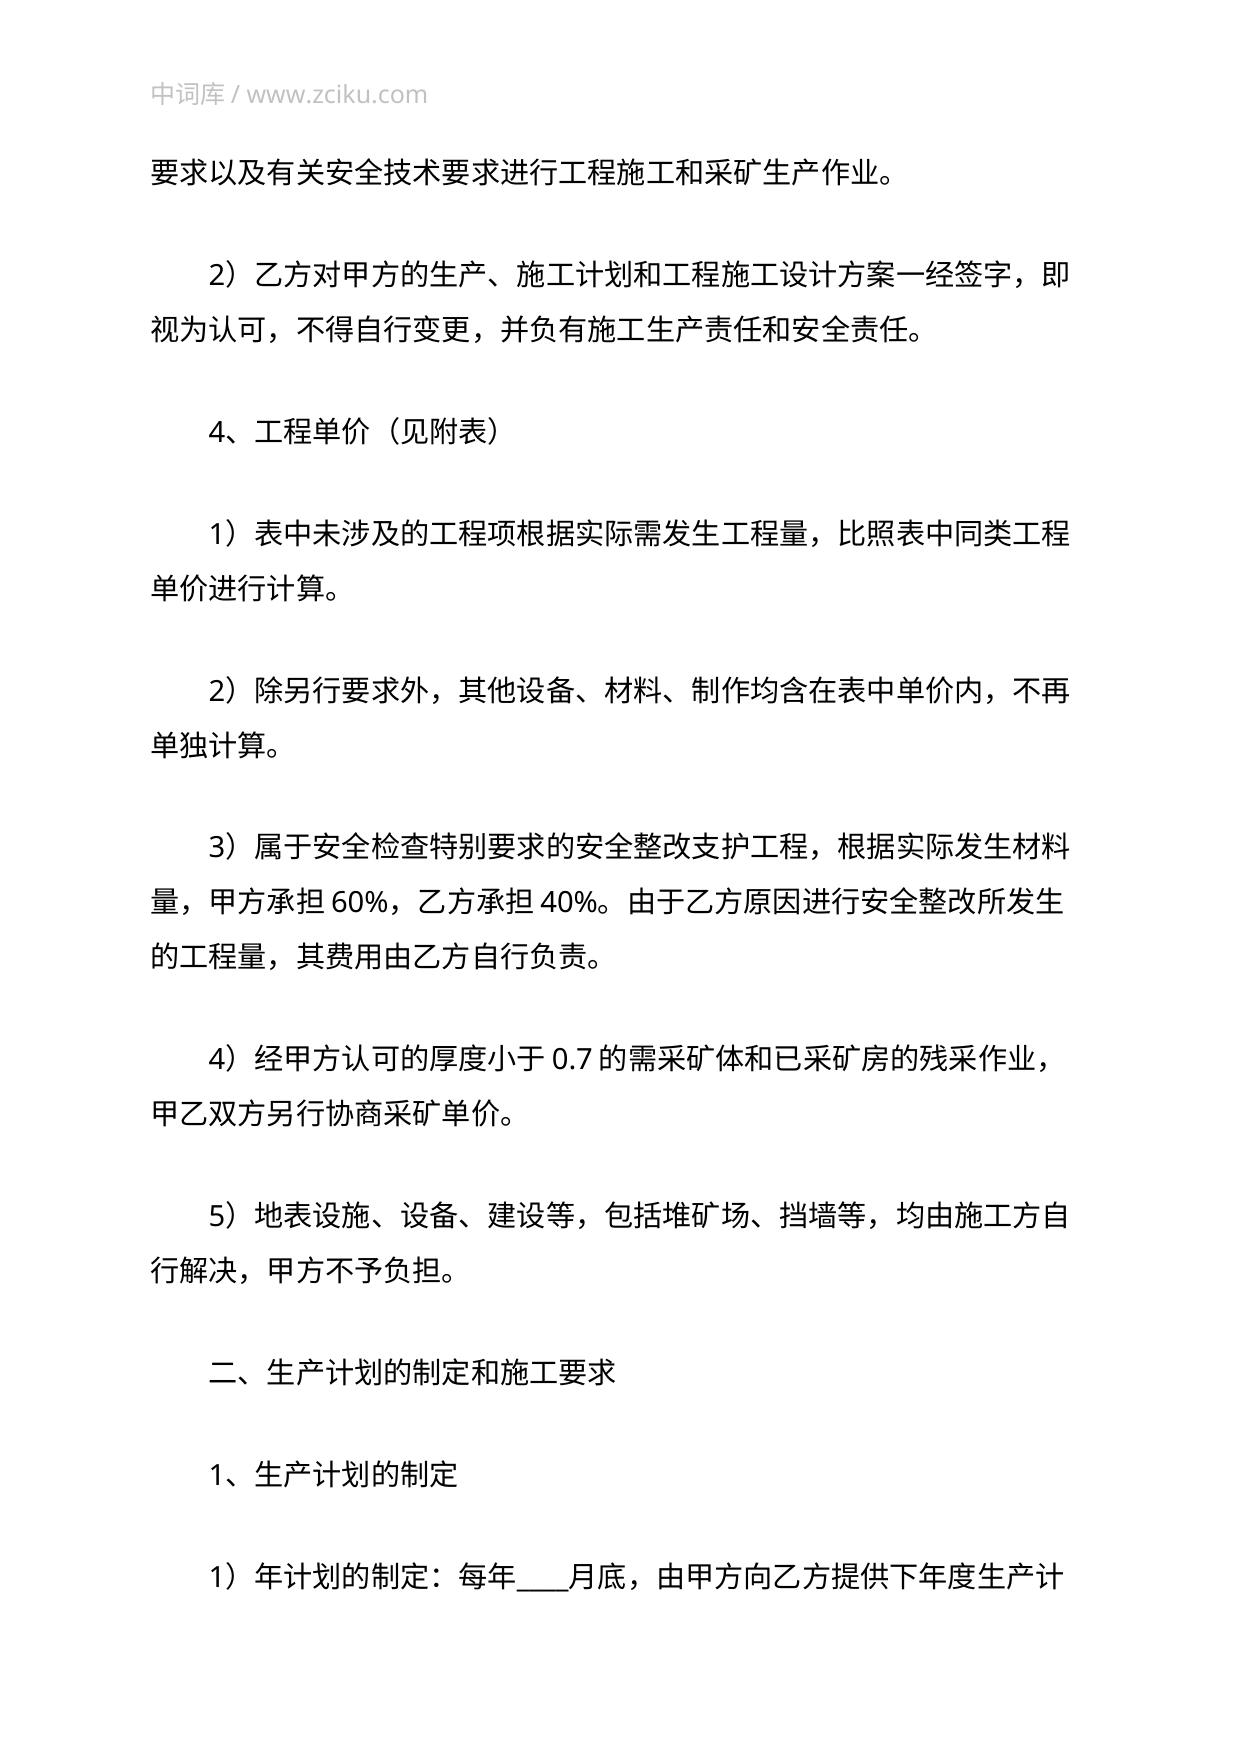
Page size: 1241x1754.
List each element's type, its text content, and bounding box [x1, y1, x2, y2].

text 1、生产计划的制定 [150, 1451, 1090, 1493]
text 1）表中未涉及的工程项根据实际需发生工程量，比照表中同类工程单价进行计算。 [150, 511, 1090, 608]
text 2）乙方对甲方的生产、施工计划和工程施工设计方案一经签字，即视为认可，不得自行变更，并负有施工生产责任和安全责任。 [150, 252, 1090, 349]
text 4、工程单价（见附表） [150, 408, 1090, 451]
text 2）除另行要求外，其他设备、材料、制作均含在表中单价内，不再单独计算。 [150, 667, 1090, 764]
text 3）属于安全检查特别要求的安全整改支护工程，根据实际发生材料量，甲方承担60%，乙方承担40%。由于乙方原因进行安全整改所发生的工程量，其费用由乙方自行负责。 [150, 824, 1090, 976]
text 4）经甲方认可的厚度小于0.7的需采矿体和已采矿房的残采作业，甲乙双方另行协商采矿单价。 [150, 1036, 1090, 1133]
text 5）地表设施、设备、建设等，包括堆矿场、挡墙等，均由施工方自行解决，甲方不予负担。 [150, 1193, 1090, 1290]
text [150, 1553, 1090, 1596]
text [150, 150, 1090, 192]
text 二、生产计划的制定和施工要求 [150, 1349, 1090, 1392]
